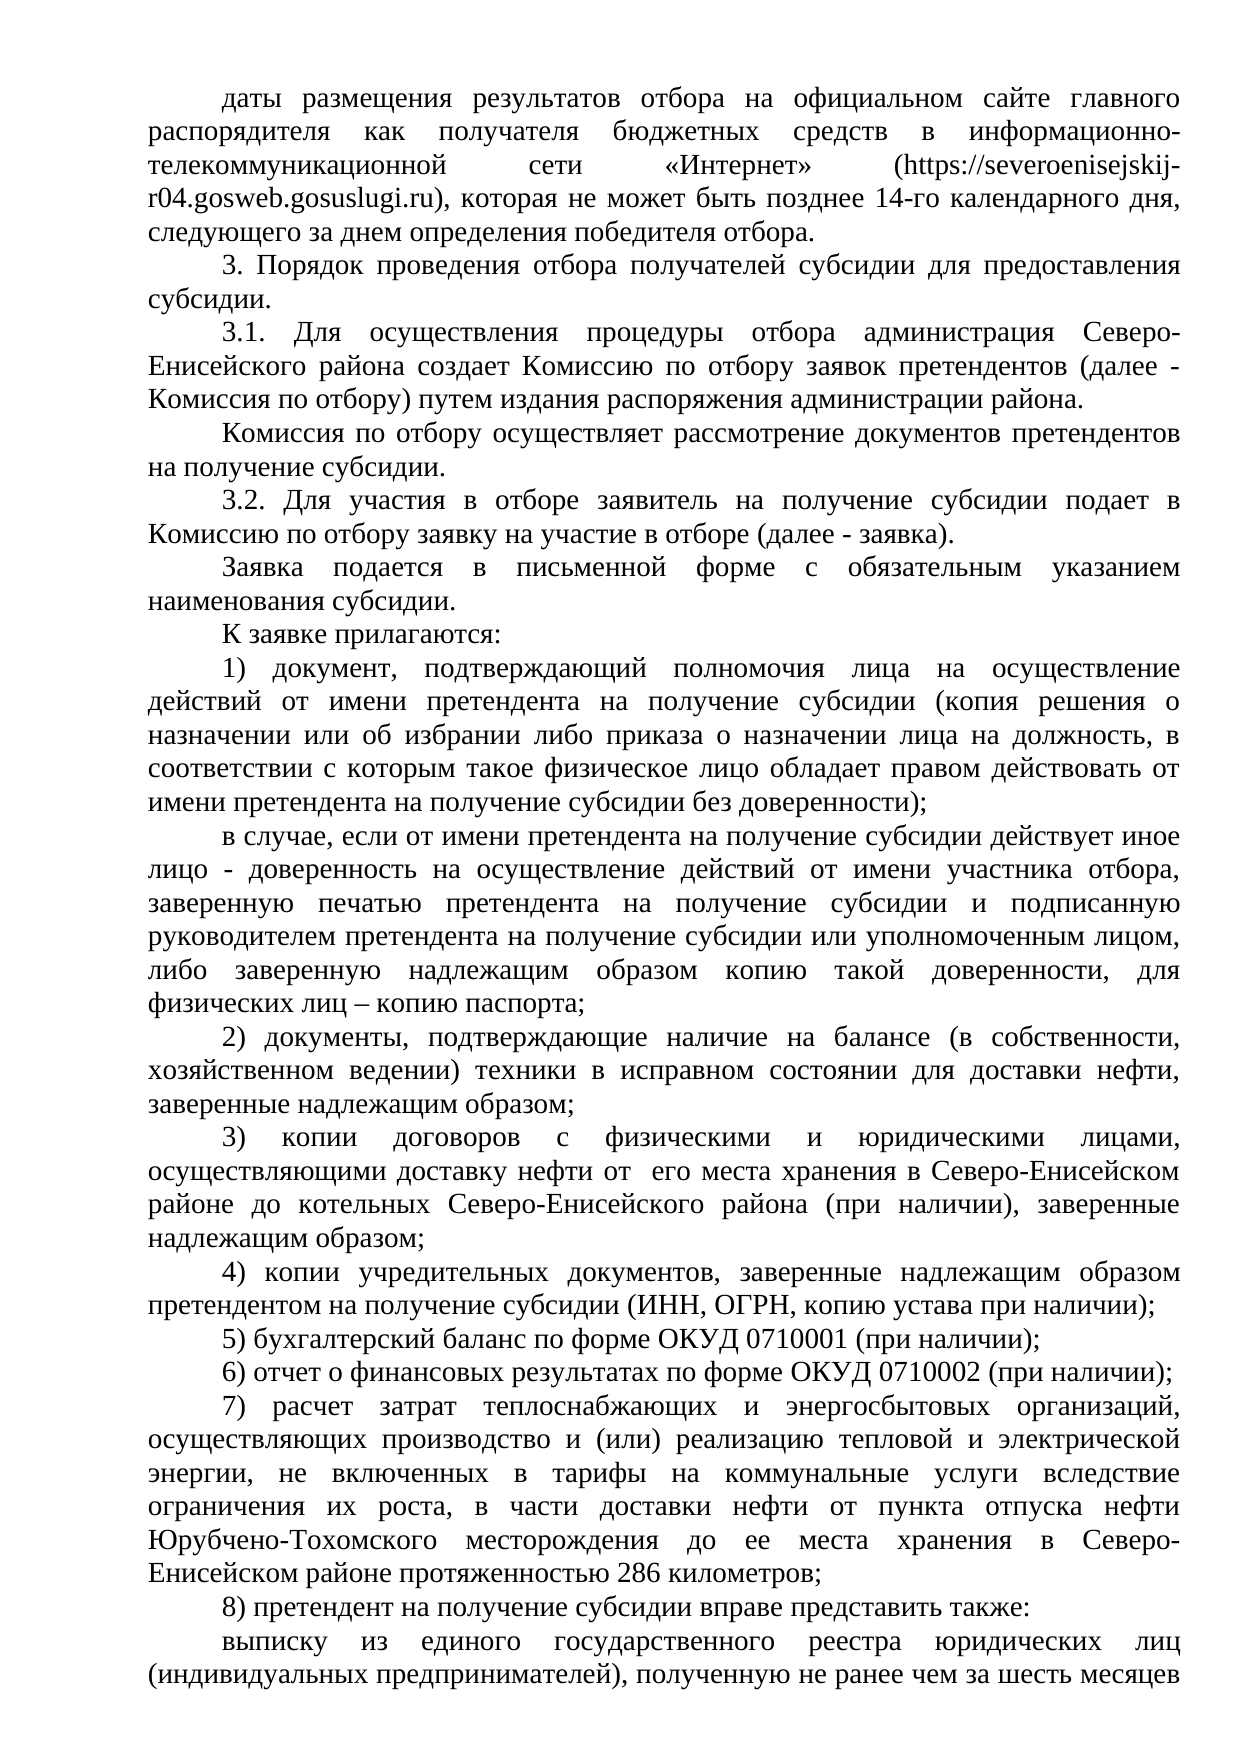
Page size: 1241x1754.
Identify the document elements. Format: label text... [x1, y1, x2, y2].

text 1) документ, подтверждающий полномочия лица на осуществление действий от имени претендента на получение субсидии (копия решения о назначении или об избрании либо приказа о назначении лица на должность, в соответствии с которым такое физическое лицо обладает правом действовать от имени претендента на получение субсидии без доверенности); [148, 650, 1181, 818]
text 8) претендент на получение субсидии вправе представить также: [148, 1589, 1181, 1623]
text 6) отчет о финансовых результатах по форме ОКУД 0710002 (при наличии); [148, 1354, 1181, 1388]
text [148, 1623, 1181, 1690]
text 3.2. Для участия в отборе заявитель на получение субсидии подает в Комиссию по отбору заявку на участие в отборе (далее - заявка). [148, 482, 1181, 549]
text в случае, если от имени претендента на получение субсидии действует иное лицо - доверенность на осуществление действий от имени участника отбора, заверенную печатью претендента на получение субсидии и подписанную руководителем претендента на получение субсидии или уполномоченным лицом, либо заверенную надлежащим образом копию такой доверенности, для физических лиц – копию паспорта; [148, 818, 1181, 1019]
text Заявка подается в письменной форме с обязательным указанием наименования субсидии. [148, 549, 1181, 616]
text 3. Порядок проведения отбора получателей субсидии для предоставления субсидии. [148, 247, 1181, 314]
text 2) документы, подтверждающие наличие на балансе (в собственности, хозяйственном ведении) техники в исправном состоянии для доставки нефти, заверенные надлежащим образом; [148, 1019, 1181, 1119]
text Комиссия по отбору осуществляет рассмотрение документов претендентов на получение субсидии. [148, 415, 1181, 482]
text 4) копии учредительных документов, заверенные надлежащим образом претендентом на получение субсидии (ИНН, ОГРН, копию устава при наличии); [148, 1254, 1181, 1321]
text даты размещения результатов отбора на официальном сайте главного распорядителя как получателя бюджетных средств в информационно-телекоммуникационной сети «Интернет» (https://severoenisejskij-r04.gosweb.gosuslugi.ru), которая не может быть позднее 14-го календарного дня, следующего за днем определения победителя отбора. [148, 80, 1181, 247]
text 7) расчет затрат теплоснабжающих и энергосбытовых организаций, осуществляющих производство и (или) реализацию тепловой и электрической энергии, не включенных в тарифы на коммунальные услуги вследствие ограничения их роста, в части доставки нефти от пункта отпуска нефти Юрубчено-Тохомского месторождения до ее места хранения в Северо-Енисейском районе протяженностью 286 километров; [148, 1388, 1181, 1589]
text 5) бухгалтерский баланс по форме ОКУД 0710001 (при наличии); [148, 1321, 1181, 1354]
text 3.1. Для осуществления процедуры отбора администрация Северо-Енисейского района создает Комиссию по отбору заявок претендентов (далее - Комиссия по отбору) путем издания распоряжения администрации района. [148, 314, 1181, 415]
text К заявке прилагаются: [148, 616, 1181, 650]
text 3) копии договоров с физическими и юридическими лицами, осуществляющими доставку нефти от его места хранения в Северо-Енисейском районе до котельных Северо-Енисейского района (при наличии), заверенные надлежащим образом; [148, 1119, 1181, 1254]
